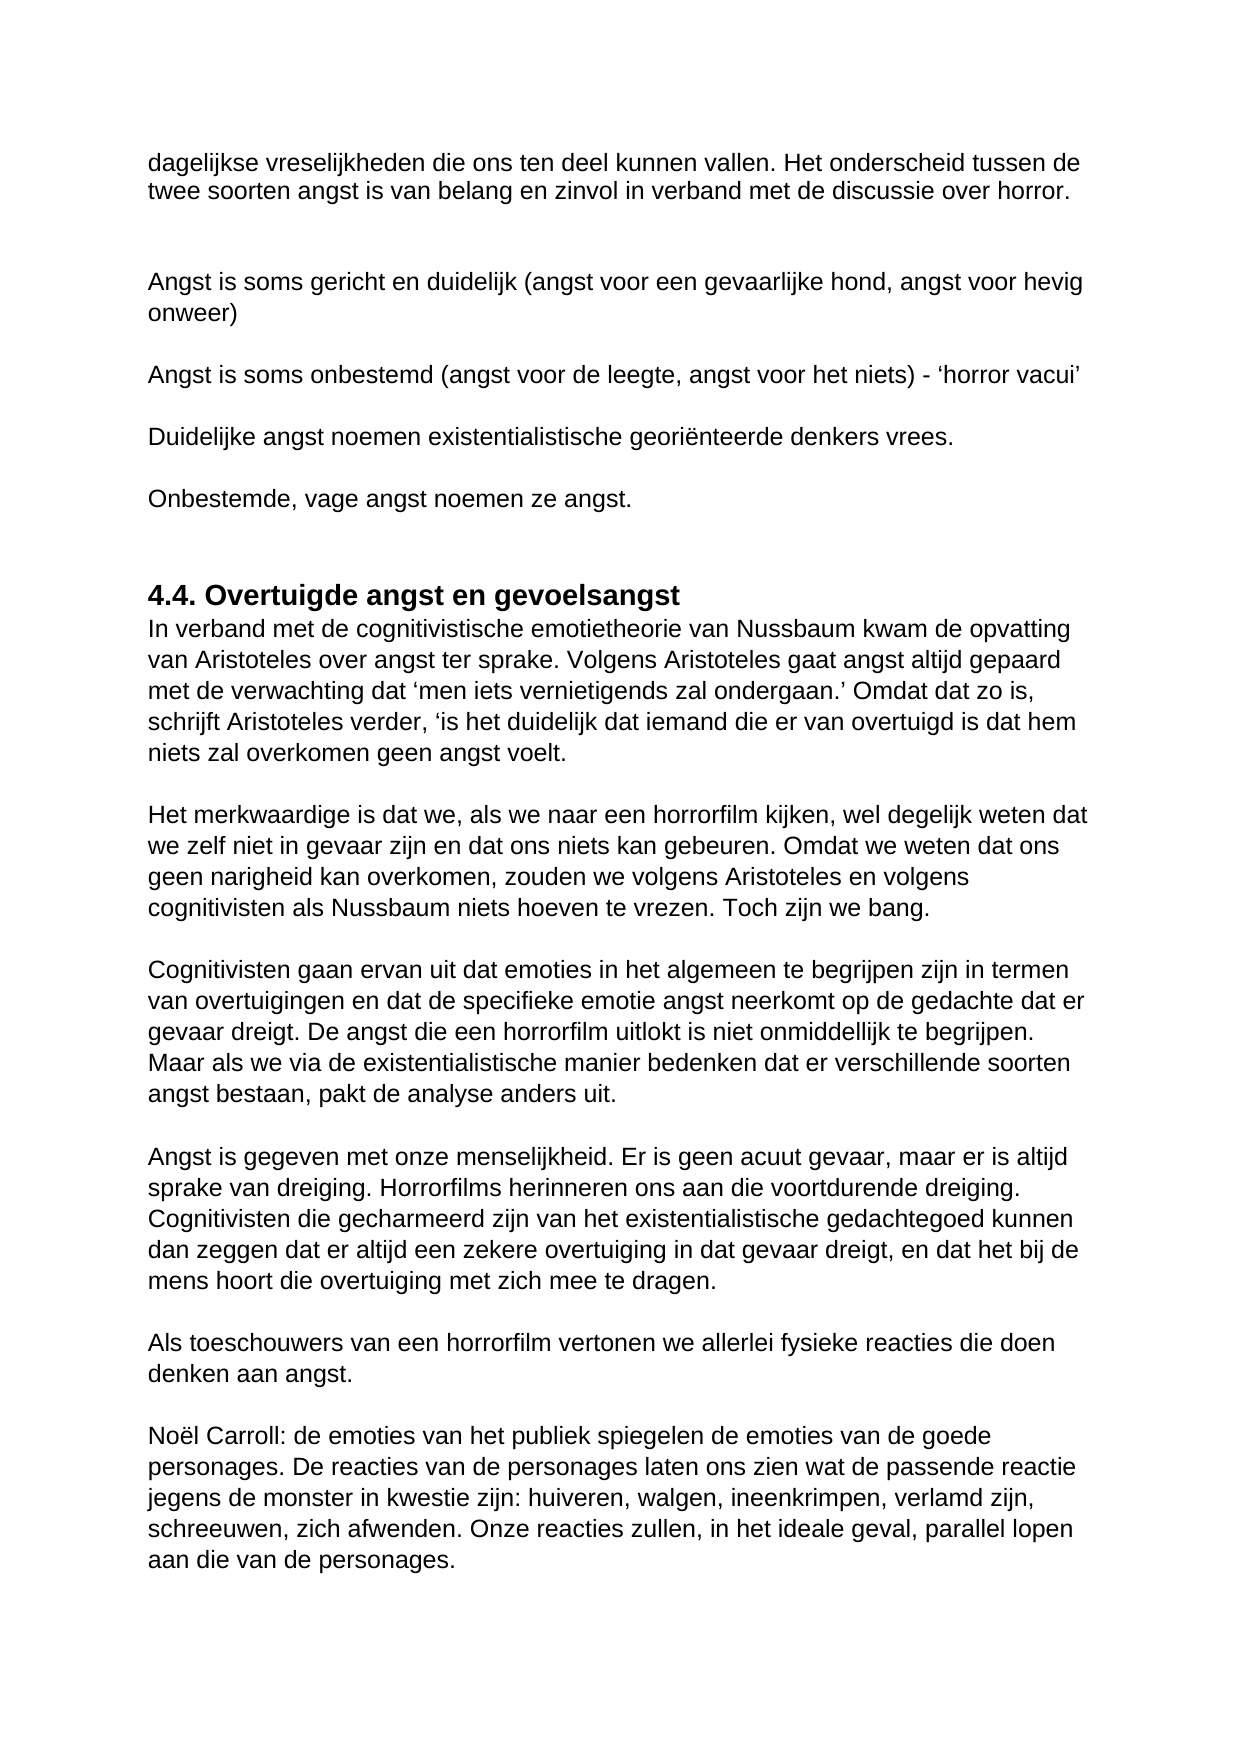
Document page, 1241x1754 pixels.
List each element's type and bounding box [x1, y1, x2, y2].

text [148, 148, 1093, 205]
text [148, 205, 1093, 1605]
